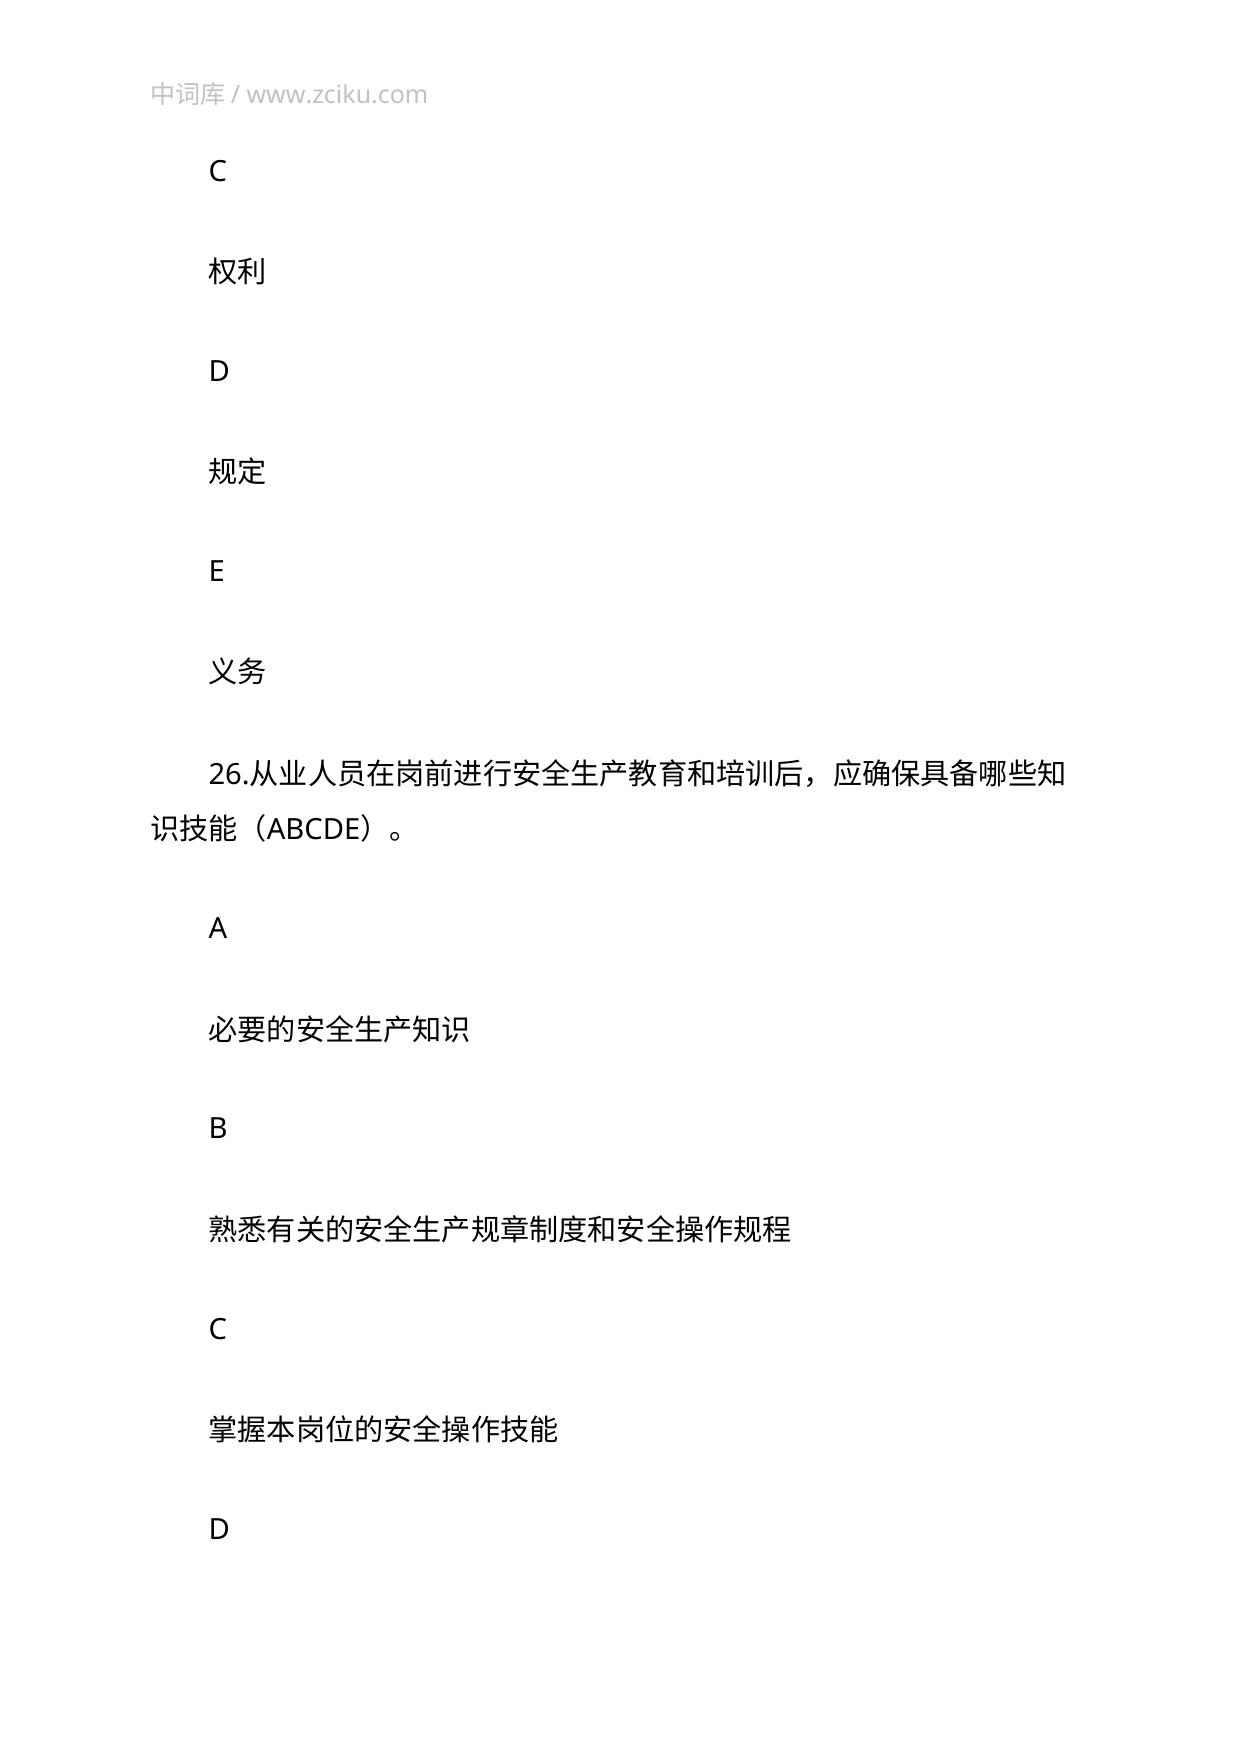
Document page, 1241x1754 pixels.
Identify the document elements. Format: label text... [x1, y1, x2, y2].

text E [150, 550, 1090, 590]
text 熟悉有关的安全生产规章制度和安全操作规程 [150, 1206, 1090, 1248]
text B [150, 1108, 1090, 1147]
text C [150, 150, 1090, 190]
text 必要的安全生产知识 [150, 1006, 1090, 1048]
text 规定 [150, 449, 1090, 491]
text A [150, 908, 1090, 947]
text 26.从业人员在岗前进行安全生产教育和培训后，应确保具备哪些知识技能（ABCDE）。 [150, 751, 1090, 848]
text 权利 [150, 248, 1090, 291]
text 义务 [150, 649, 1090, 691]
text D [150, 1508, 1090, 1548]
text D [150, 350, 1090, 390]
text 掌握本岗位的安全操作技能 [150, 1406, 1090, 1449]
text C [150, 1308, 1090, 1348]
